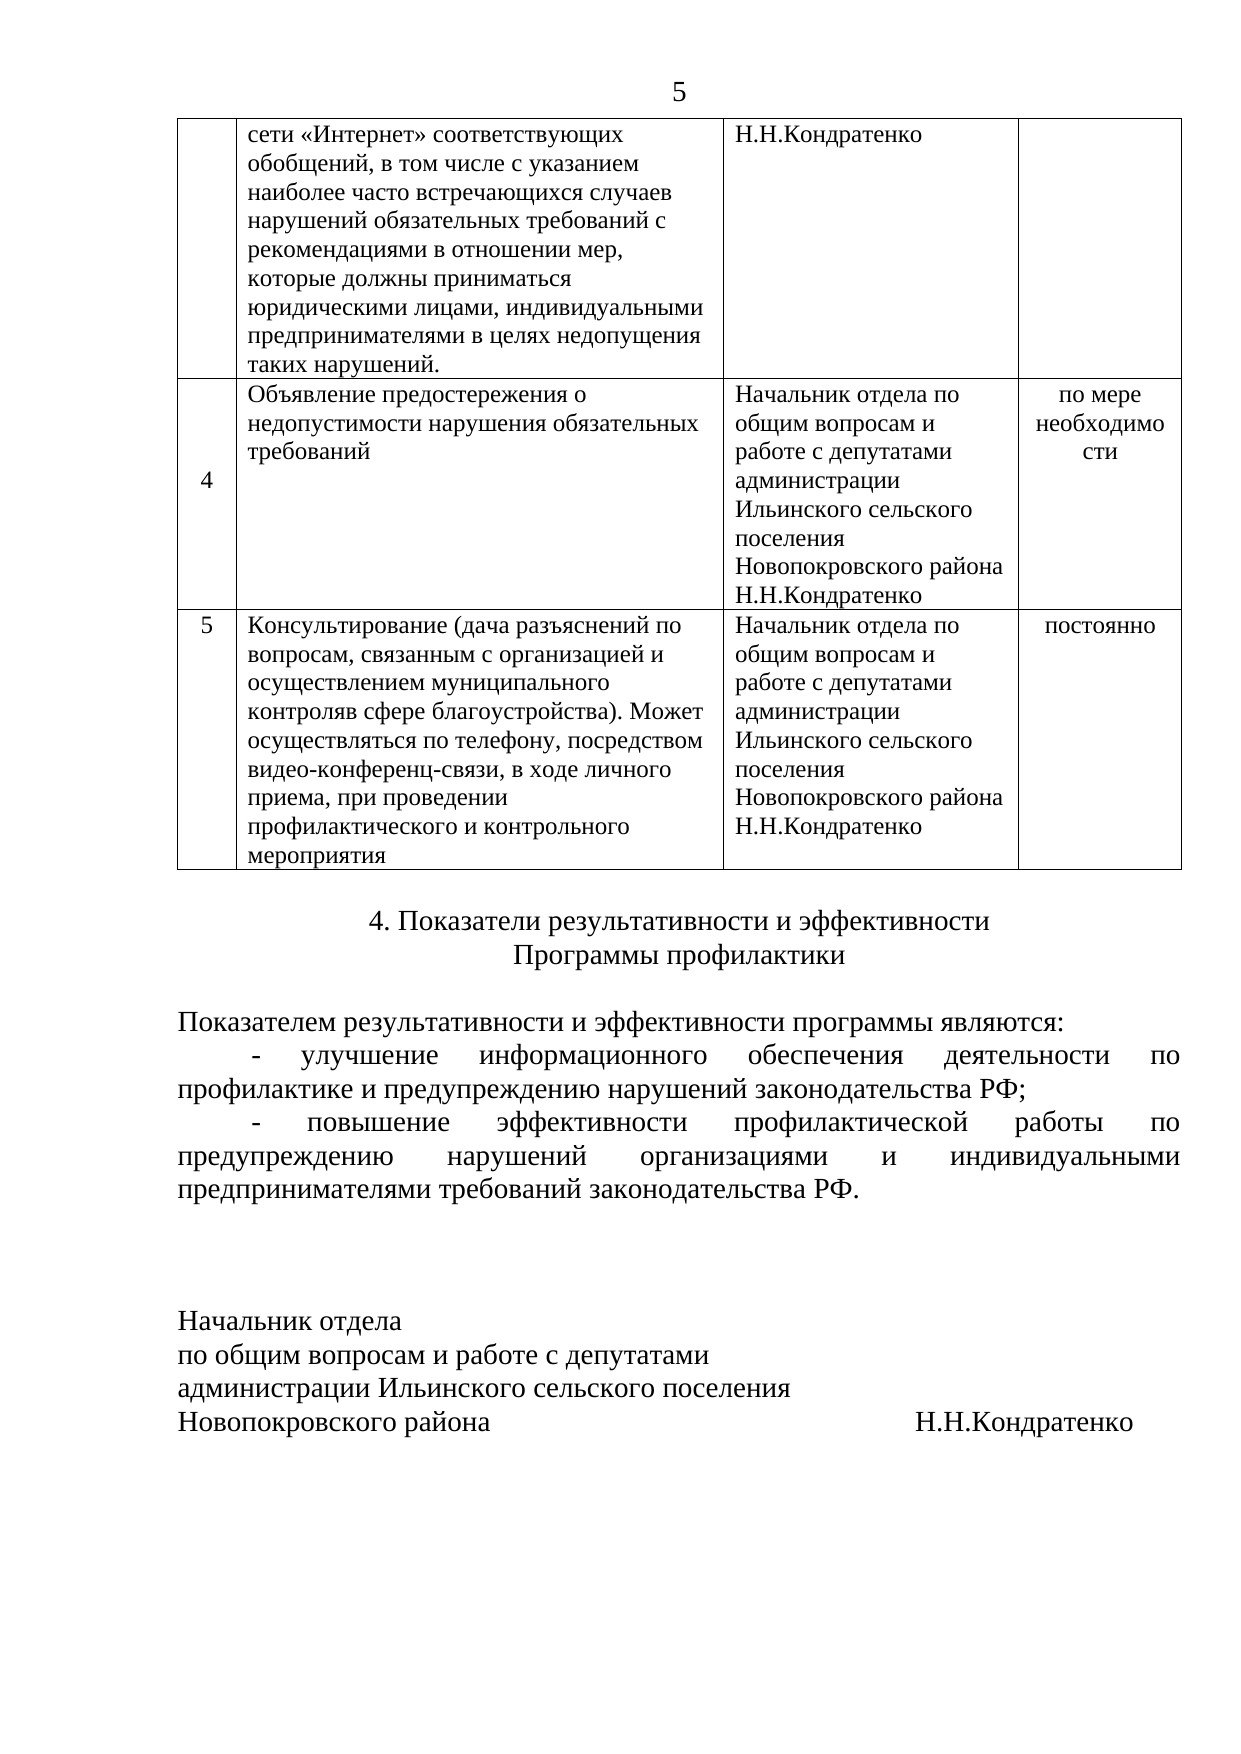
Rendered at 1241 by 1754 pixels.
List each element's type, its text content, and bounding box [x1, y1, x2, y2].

table_cell Начальник отдела по общим вопросам и работе с депутатами администрации Ильинского сельского поселения Новопокровского района Н.Н.Кондратенко [724, 379, 1018, 609]
text - улучшение информационного обеспечения деятельности по профилактике и предупреждению нарушений законодательства РФ; [177, 1037, 1181, 1104]
table_cell 4 [178, 379, 236, 609]
text администрации Ильинского сельского поселения [177, 1371, 1181, 1404]
table_cell 3 [178, 119, 236, 378]
text Показателем результативности и эффективности программы являются: [177, 1004, 1181, 1037]
table_cell Объявление предостережения о недопустимости нарушения обязательных требований [237, 379, 723, 609]
text Новопокровского района Н.Н.Кондратенко [177, 1404, 1181, 1438]
table_cell 5 [178, 610, 236, 869]
table_cell Консультирование (дача разъяснений по вопросам, связанным с организацией и осуществлением муниципального контроляв сфере благоустройства). Может осуществляться по телефону, посредством видео-конференц-связи, в ходе личного приема, при проведении профилактического и контрольного мероприятия [237, 610, 723, 869]
text 4. Показатели результативности и эффективности [177, 903, 1181, 937]
table_cell Начальник отдела по общим вопросам и работе с депутатами администрации Ильинского сельского поселения Новопокровского района Н.Н.Кондратенко [724, 610, 1018, 869]
table_cell постоянно [1019, 610, 1181, 869]
table_cell по мере необходимости [1019, 379, 1181, 609]
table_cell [1019, 119, 1181, 378]
text Начальник отдела [177, 1303, 1181, 1337]
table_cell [237, 119, 723, 378]
text - повышение эффективности профилактической работы по предупреждению нарушений организациями и индивидуальными предпринимателями требований законодательства РФ. [177, 1104, 1181, 1205]
text по общим вопросам и работе с депутатами [177, 1337, 1181, 1371]
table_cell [724, 119, 1018, 378]
text Программы профилактики [177, 937, 1181, 970]
